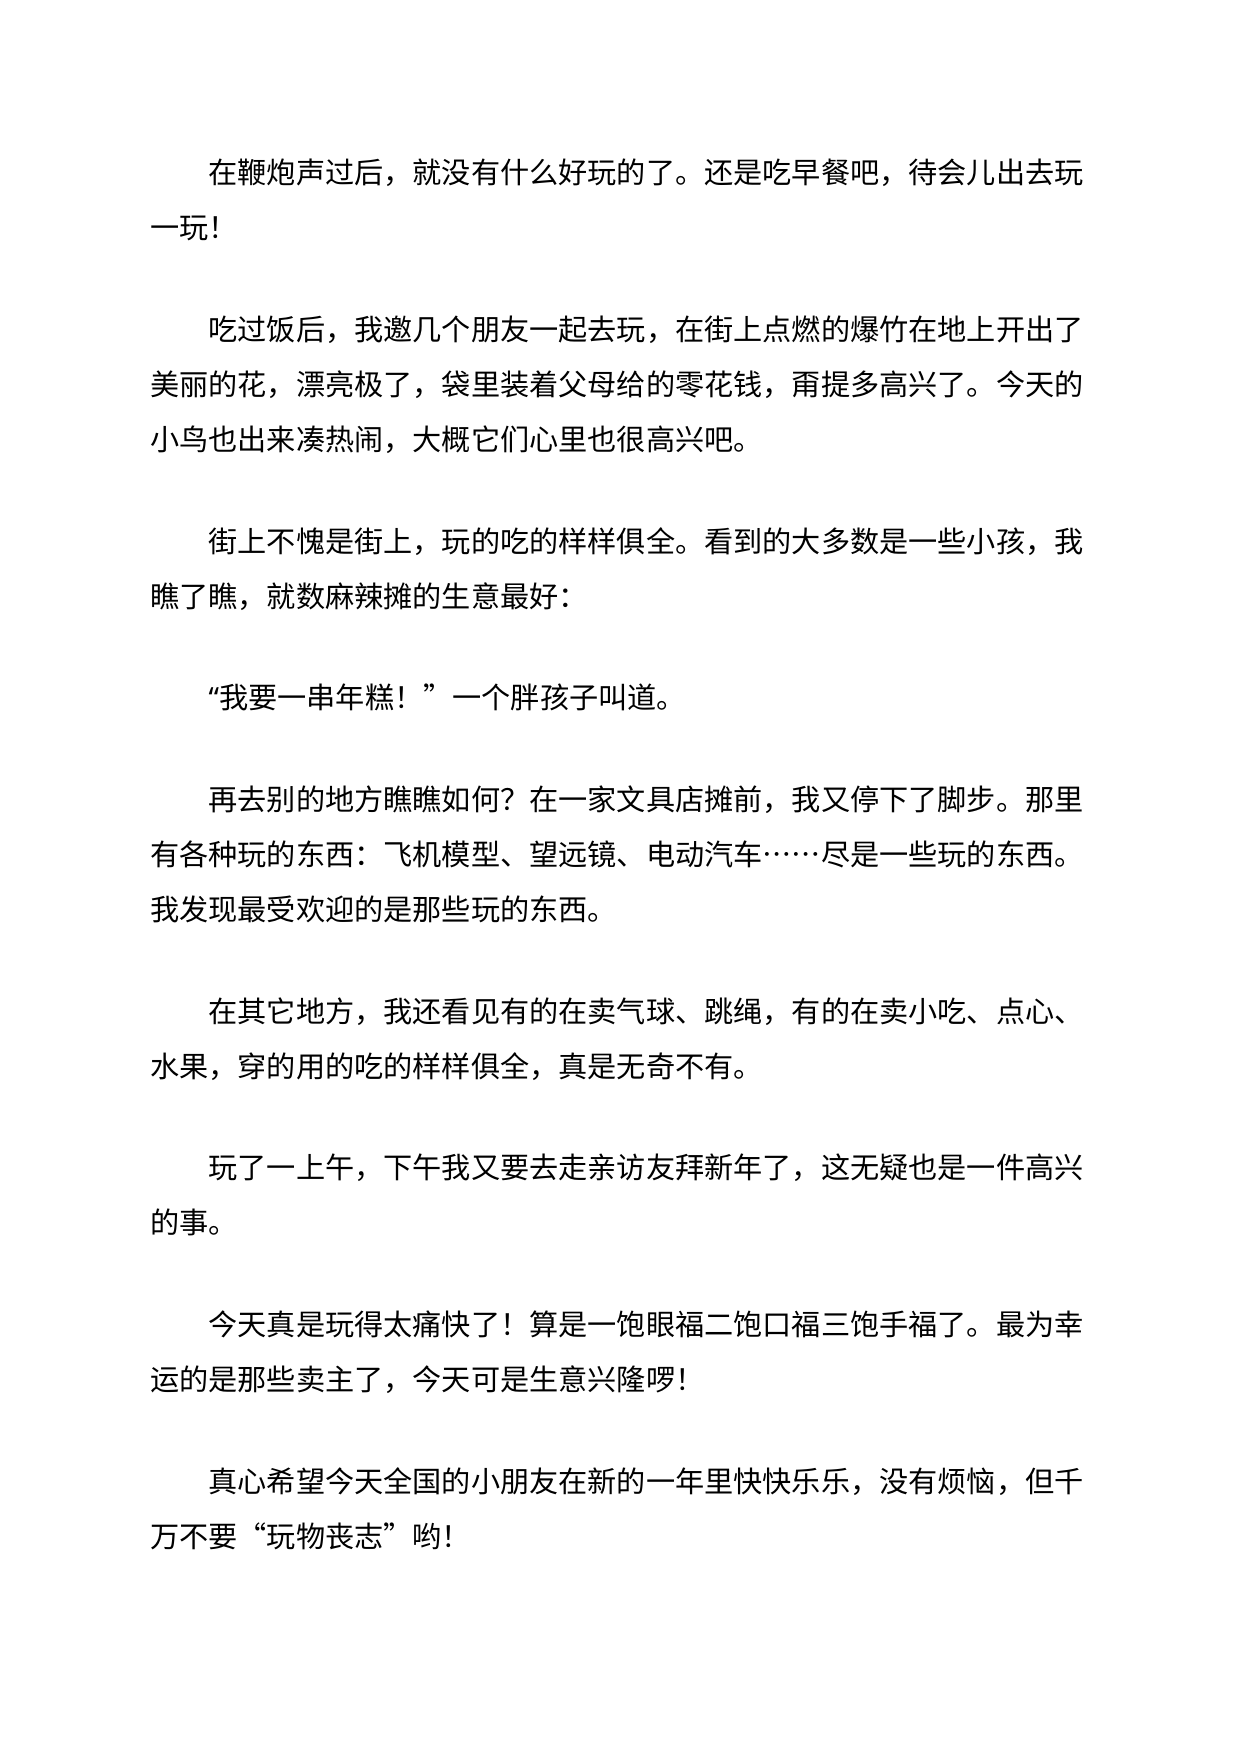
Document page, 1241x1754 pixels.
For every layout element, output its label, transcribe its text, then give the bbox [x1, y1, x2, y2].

text “我要一串年糕！”一个胖孩子叫道。 [150, 675, 1090, 717]
text 真心希望今天全国的小朋友在新的一年里快快乐乐，没有烦恼，但千万不要“玩物丧志”哟！ [150, 1458, 1090, 1556]
text 在其它地方，我还看见有的在卖气球、跳绳，有的在卖小吃、点心、水果，穿的用的吃的样样俱全，真是无奇不有。 [150, 988, 1090, 1086]
text 玩了一上午，下午我又要去走亲访友拜新年了，这无疑也是一件高兴的事。 [150, 1145, 1090, 1242]
text 吃过饭后，我邀几个朋友一起去玩，在街上点燃的爆竹在地上开出了美丽的花，漂亮极了，袋里装着父母给的零花钱，甭提多高兴了。今天的小鸟也出来凑热闹，大概它们心里也很高兴吧。 [150, 307, 1090, 459]
text 再去别的地方瞧瞧如何？在一家文具店摊前，我又停下了脚步。那里有各种玩的东西：飞机模型、望远镜、电动汽车……尽是一些玩的东西。我发现最受欢迎的是那些玩的东西。 [150, 777, 1090, 929]
text 街上不愧是街上，玩的吃的样样俱全。看到的大多数是一些小孩，我瞧了瞧，就数麻辣摊的生意最好： [150, 518, 1090, 615]
text 今天真是玩得太痛快了！算是一饱眼福二饱口福三饱手福了。最为幸运的是那些卖主了，今天可是生意兴隆啰！ [150, 1302, 1090, 1399]
text 在鞭炮声过后，就没有什么好玩的了。还是吃早餐吧，待会儿出去玩一玩！ [150, 150, 1090, 247]
